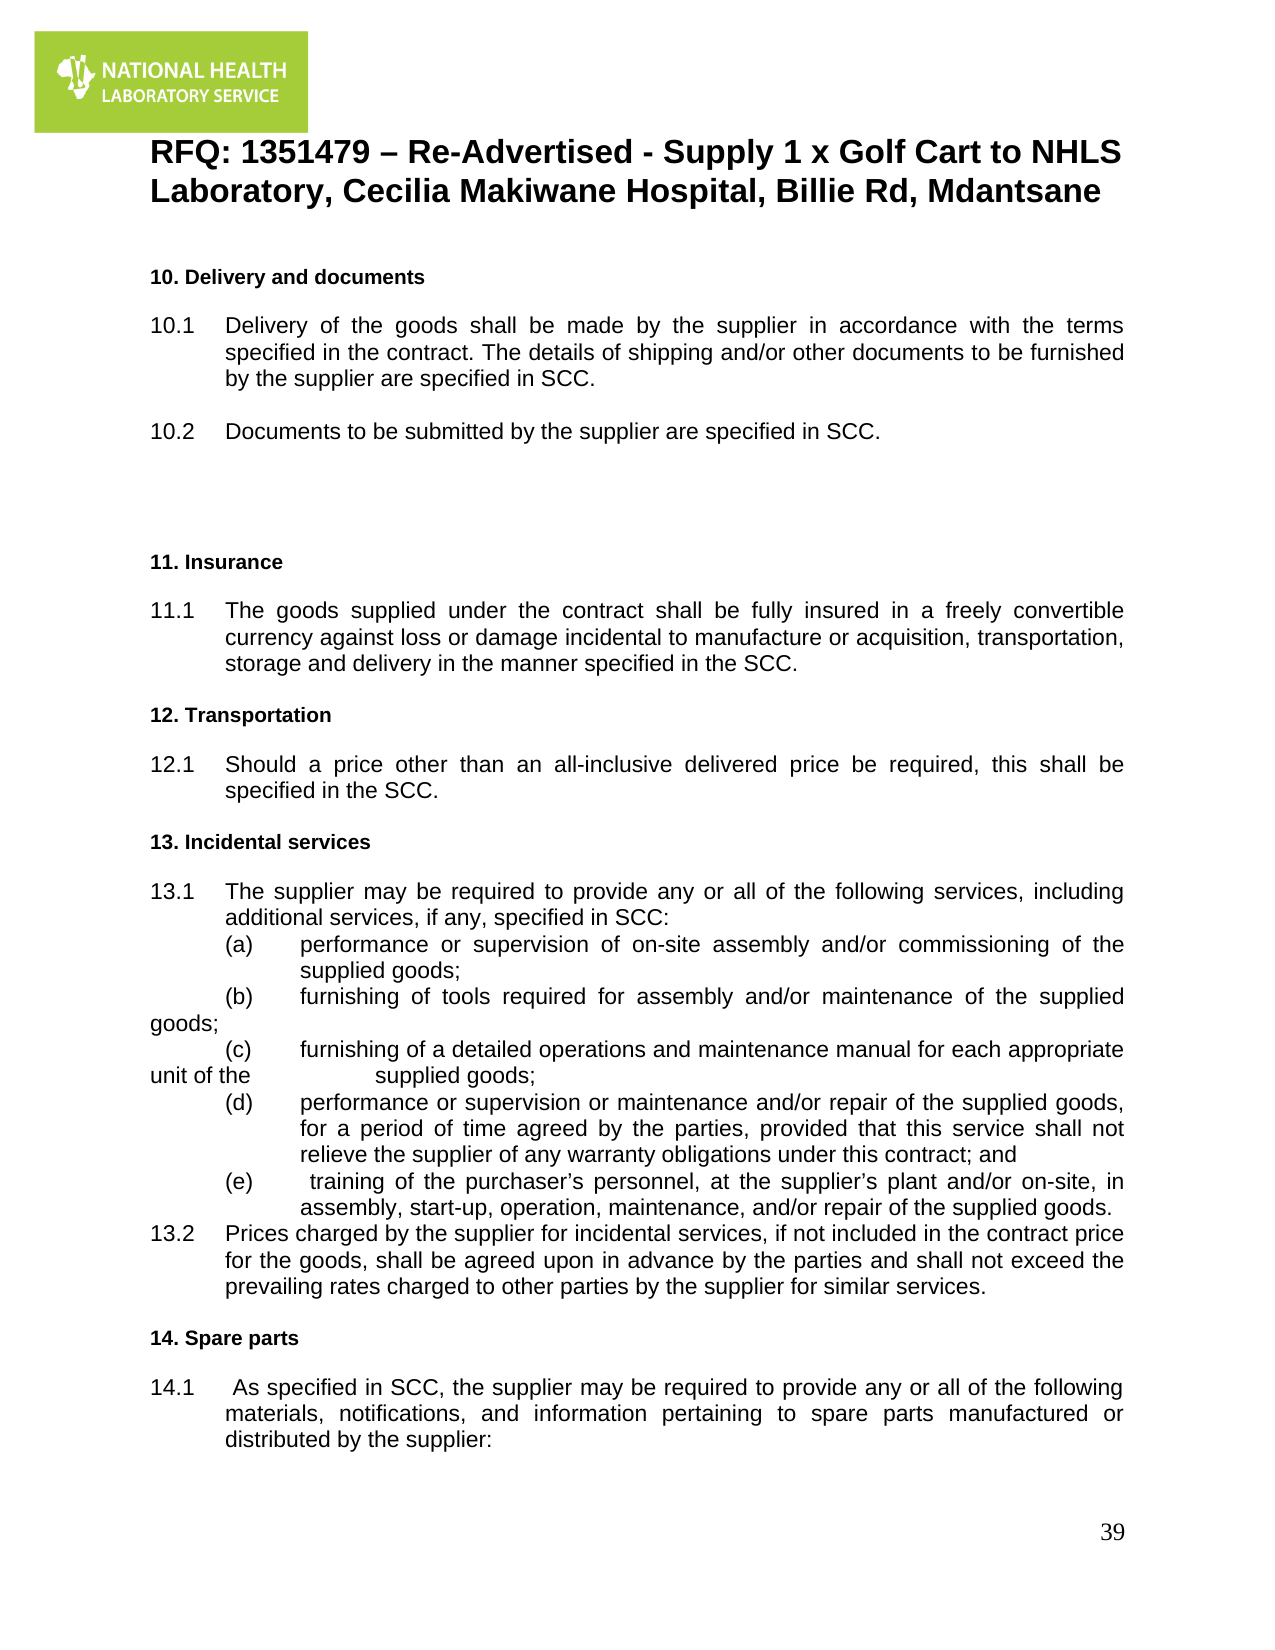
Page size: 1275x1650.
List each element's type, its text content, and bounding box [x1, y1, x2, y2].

text (e) training of the purchaser’s personnel, at the supplier’s plant and/or on-site, in assembly, start-up, operation, maintenance, and/or repair of the supplied goods. [225, 1168, 1125, 1220]
picture [34, 31, 309, 133]
text 11. Insurance [150, 549, 1125, 573]
text 14. Spare parts [150, 1326, 1125, 1350]
text 13.2 Prices charged by the supplier for incidental services, if not included in the contract price for the goods, shall be agreed upon in advance by the parties and shall not exceed the prevailing rates charged to other parties by the supplier for similar services. [150, 1220, 1125, 1299]
text 13. Incidental services [150, 830, 1125, 854]
text 13.1 The supplier may be required to provide any or all of the following services, including additional services, if any, specified in SCC: [150, 878, 1125, 931]
text 12. Transportation [150, 703, 1125, 727]
text 11.1 The goods supplied under the contract shall be fully insured in a freely convertible currency against loss or damage incidental to manufacture or acquisition, transportation, storage and delivery in the manner specified in the SCC. [150, 597, 1125, 677]
text 10.1 Delivery of the goods shall be made by the supplier in accordance with the terms specified in the contract. The details of shipping and/or other documents to be furnished by the supplier are specified in SCC. [150, 312, 1125, 391]
text 14.1 As specified in SCC, the supplier may be required to provide any or all of the following materials, notifications, and information pertaining to spare parts manufactured or distributed by the supplier: [150, 1374, 1125, 1453]
text (d) performance or supervision or maintenance and/or repair of the supplied goods, for a period of time agreed by the parties, provided that this service shall not relieve the supplier of any warranty obligations under this contract; and [225, 1089, 1125, 1168]
text (c) furnishing of a detailed operations and maintenance manual for each appropriate unit of the supplied goods; [150, 1036, 1125, 1089]
text (b) furnishing of tools required for assembly and/or maintenance of the supplied goods; [150, 983, 1125, 1036]
text 12.1 Should a price other than an all-inclusive delivered price be required, this shall be specified in the SCC. [150, 751, 1125, 803]
text 10.2 Documents to be submitted by the supplier are specified in SCC. [150, 418, 1125, 444]
text 10. Delivery and documents [150, 264, 1125, 288]
text (a) performance or supervision of on-site assembly and/or commissioning of the supplied goods; [225, 931, 1125, 983]
